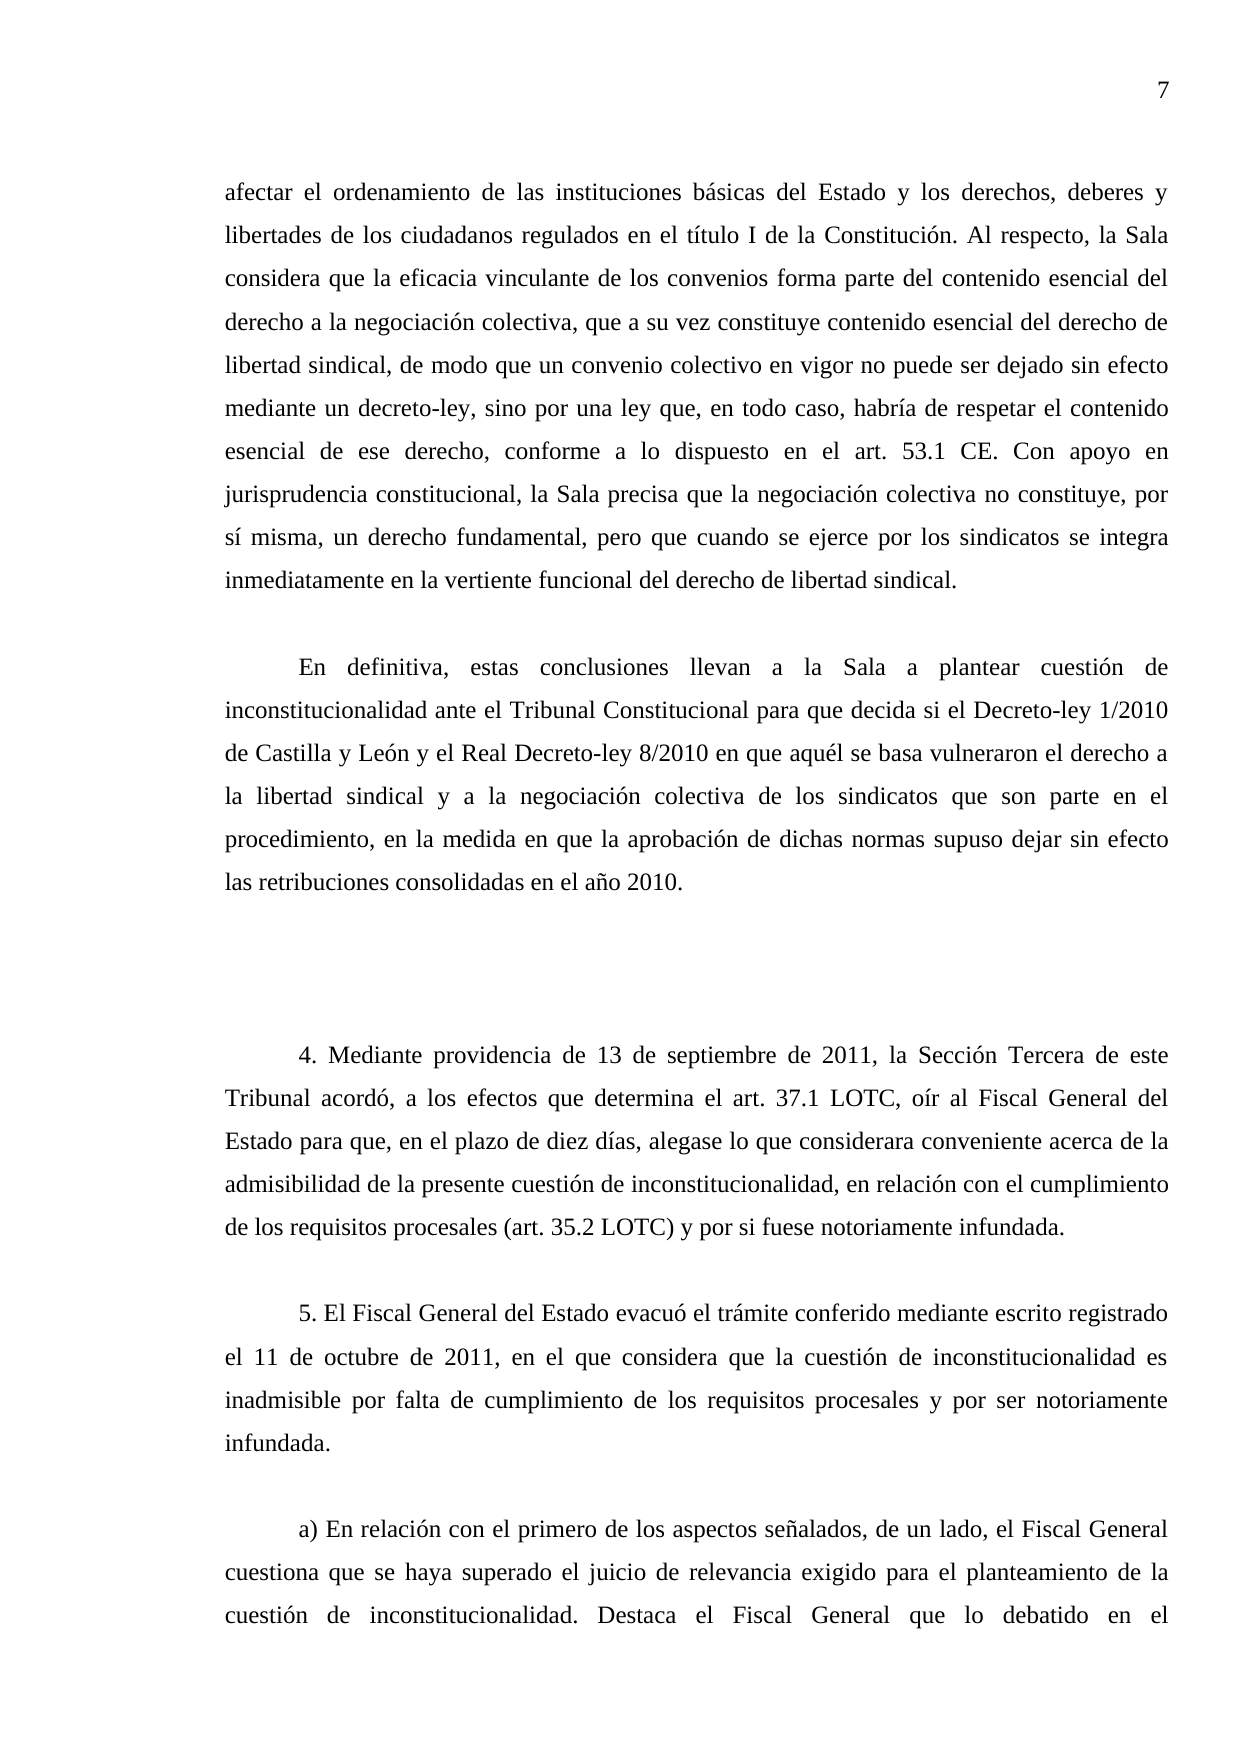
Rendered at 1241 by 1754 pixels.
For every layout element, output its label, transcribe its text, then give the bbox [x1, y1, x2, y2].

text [224, 1514, 1169, 1629]
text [224, 177, 1169, 594]
text 5. El Fiscal General del Estado evacuó el trámite conferido mediante escrito registrado el 11 de octubre de 2011, en el que considera que la cuestión de inconstitucionalidad es inadmisible por falta de cumplimiento de los requisitos procesales y por ser notoriamente infundada. [224, 1298, 1169, 1457]
text En definitiva, estas conclusiones llevan a la Sala a plantear cuestión de inconstitucionalidad ante el Tribunal Constitucional para que decida si el Decreto-ley 1/2010 de Castilla y León y el Real Decreto-ley 8/2010 en que aquél se basa vulneraron el derecho a la libertad sindical y a la negociación colectiva de los sindicatos que son parte en el procedimiento, en la medida en que la aprobación de dichas normas supuso dejar sin efecto las retribuciones consolidadas en el año 2010. [224, 652, 1169, 896]
text 4. Mediante providencia de 13 de septiembre de 2011, la Sección Tercera de este Tribunal acordó, a los efectos que determina el art. 37.1 LOTC, oír al Fiscal General del Estado para que, en el plazo de diez días, alegase lo que considerara conveniente acerca de la admisibilidad de la presente cuestión de inconstitucionalidad, en relación con el cumplimiento de los requisitos procesales (art. 35.2 LOTC) y por si fuese notoriamente infundada. [224, 1040, 1169, 1241]
